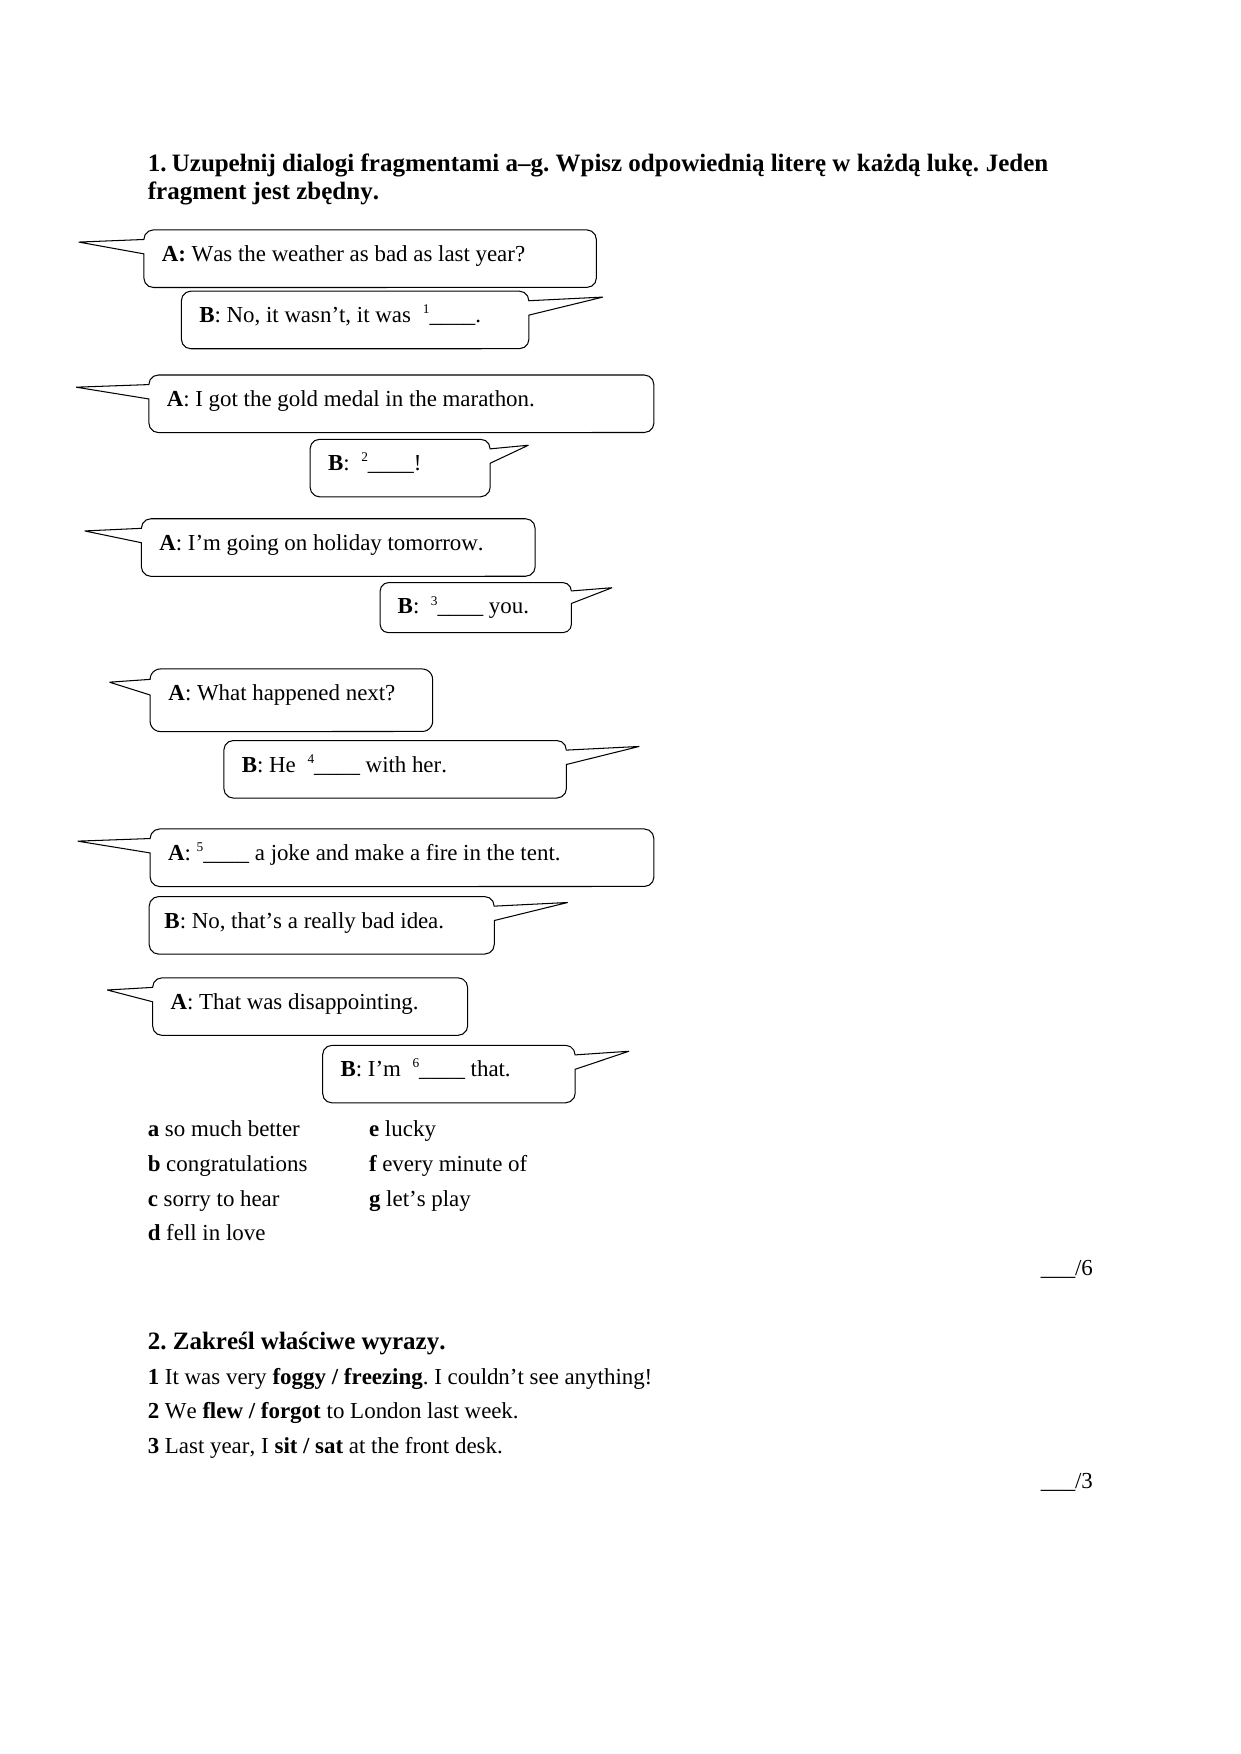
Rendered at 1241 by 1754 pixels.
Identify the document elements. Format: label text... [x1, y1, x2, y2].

text 1 It was very foggy / freezing. I couldn’t see anything! [148, 1363, 1093, 1389]
text ___/3 [148, 1467, 1093, 1493]
text b congratulations f every minute of [148, 1150, 1093, 1176]
text 1. Uzupełnij dialogi fragmentami a–g. Wpisz odpowiednią literę w każdą lukę. Jeden fragment jest zbędny. [148, 148, 1093, 205]
text ___/6 [148, 1254, 1093, 1280]
text d fell in love [148, 1219, 1093, 1246]
text c sorry to hear g let’s play [148, 1185, 1093, 1211]
text 3 Last year, I sit / sat at the front desk. [148, 1432, 1093, 1459]
text a so much better e lucky [148, 1115, 1093, 1142]
text 2. Zakreśl właściwe wyrazy. [148, 1326, 1093, 1354]
text 2 We flew / forgot to last week. [148, 1398, 1093, 1424]
